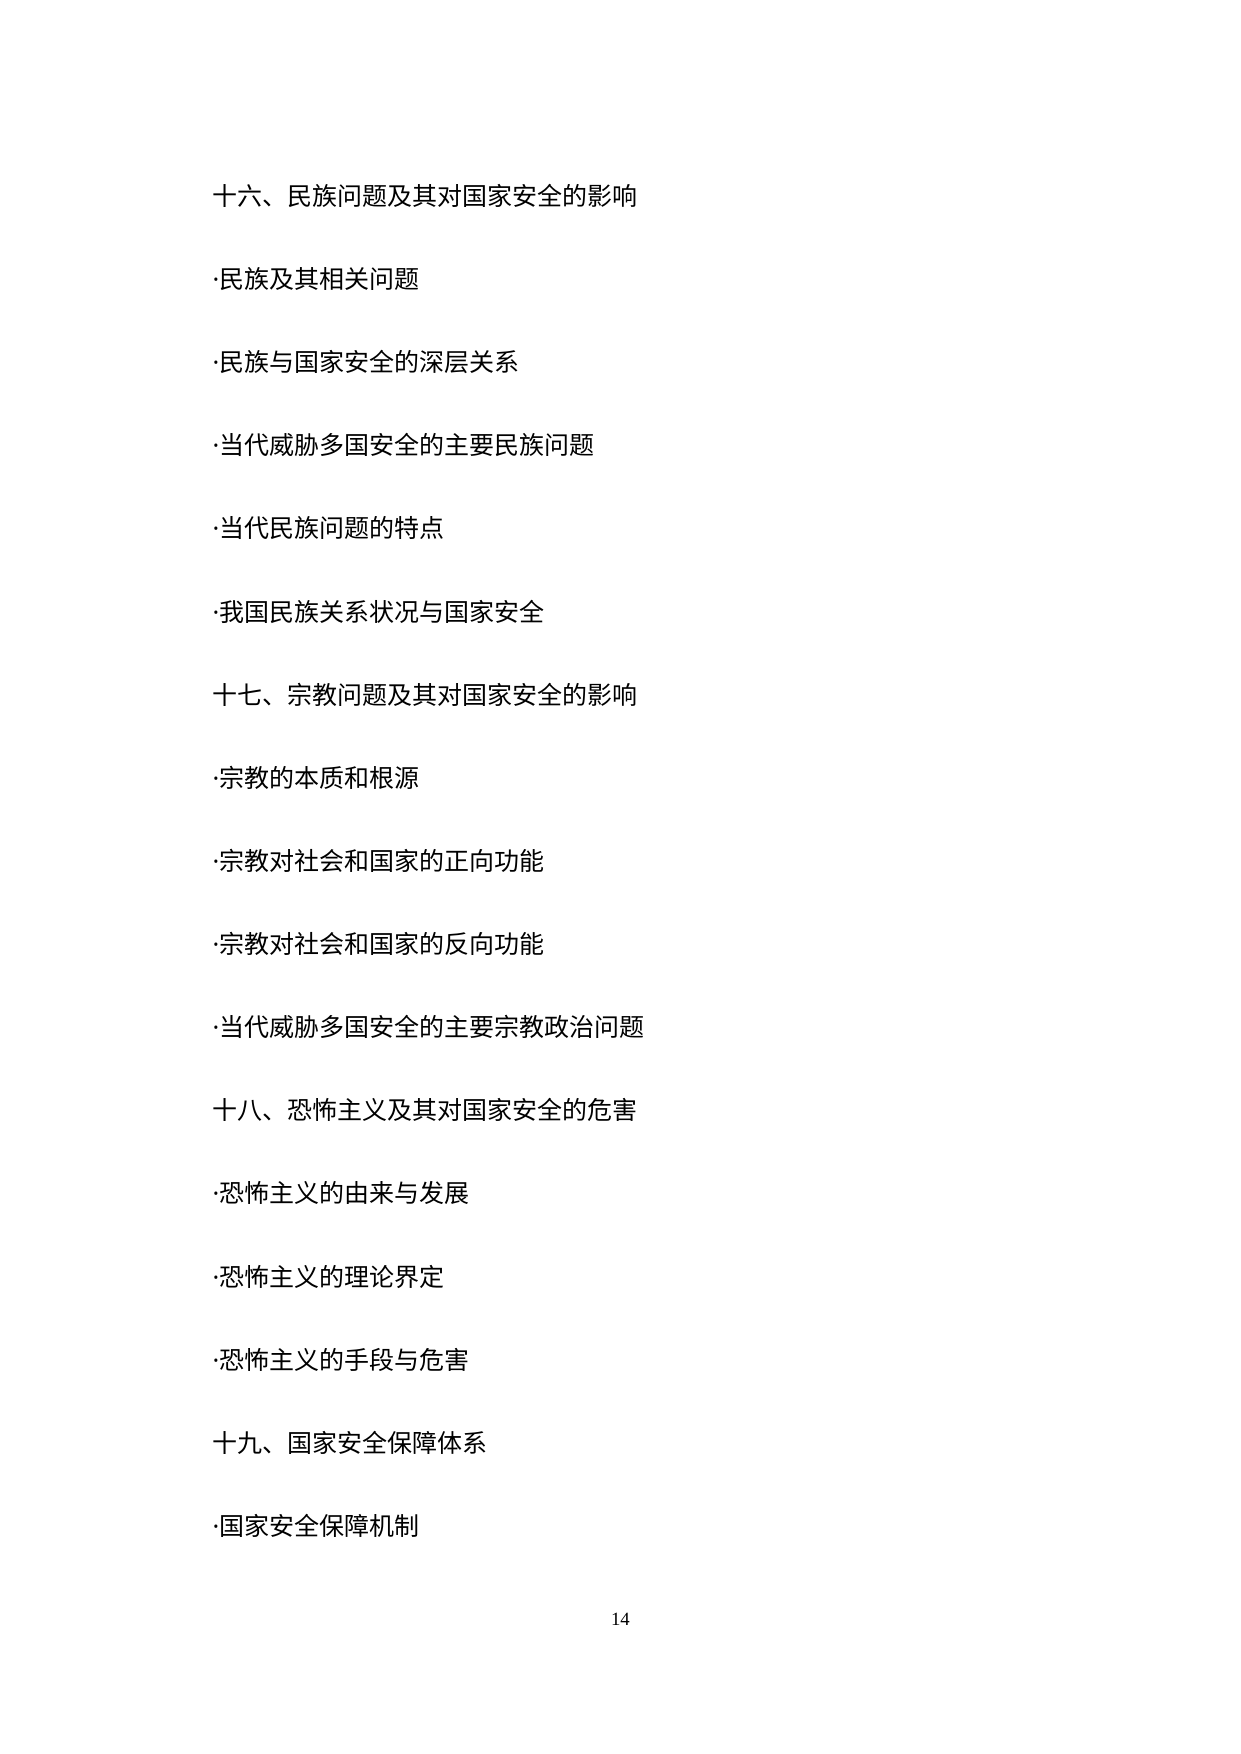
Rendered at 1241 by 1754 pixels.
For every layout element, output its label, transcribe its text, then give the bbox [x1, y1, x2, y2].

text ·民族与国家安全的深层关系 [187, 328, 1053, 393]
text 十九、国家安全保障体系 [187, 1409, 1053, 1474]
text ·宗教对社会和国家的反向功能 [187, 910, 1053, 975]
text 十八、恐怖主义及其对国家安全的危害 [187, 1076, 1053, 1141]
text ·民族及其相关问题 [187, 245, 1053, 310]
text ·宗教对社会和国家的正向功能 [187, 827, 1053, 892]
text ·宗教的本质和根源 [187, 744, 1053, 809]
text 十七、宗教问题及其对国家安全的影响 [187, 661, 1053, 726]
text ·当代威胁多国安全的主要宗教政治问题 [187, 993, 1053, 1058]
text ·恐怖主义的手段与危害 [187, 1326, 1053, 1391]
text ·当代民族问题的特点 [187, 494, 1053, 559]
text ·国家安全保障机制 [187, 1492, 1053, 1557]
text ·恐怖主义的由来与发展 [187, 1159, 1053, 1224]
text ·恐怖主义的理论界定 [187, 1243, 1053, 1308]
text ·当代威胁多国安全的主要民族问题 [187, 411, 1053, 476]
text ·我国民族关系状况与国家安全 [187, 578, 1053, 643]
text 十六、民族问题及其对国家安全的影响 [187, 162, 1053, 227]
